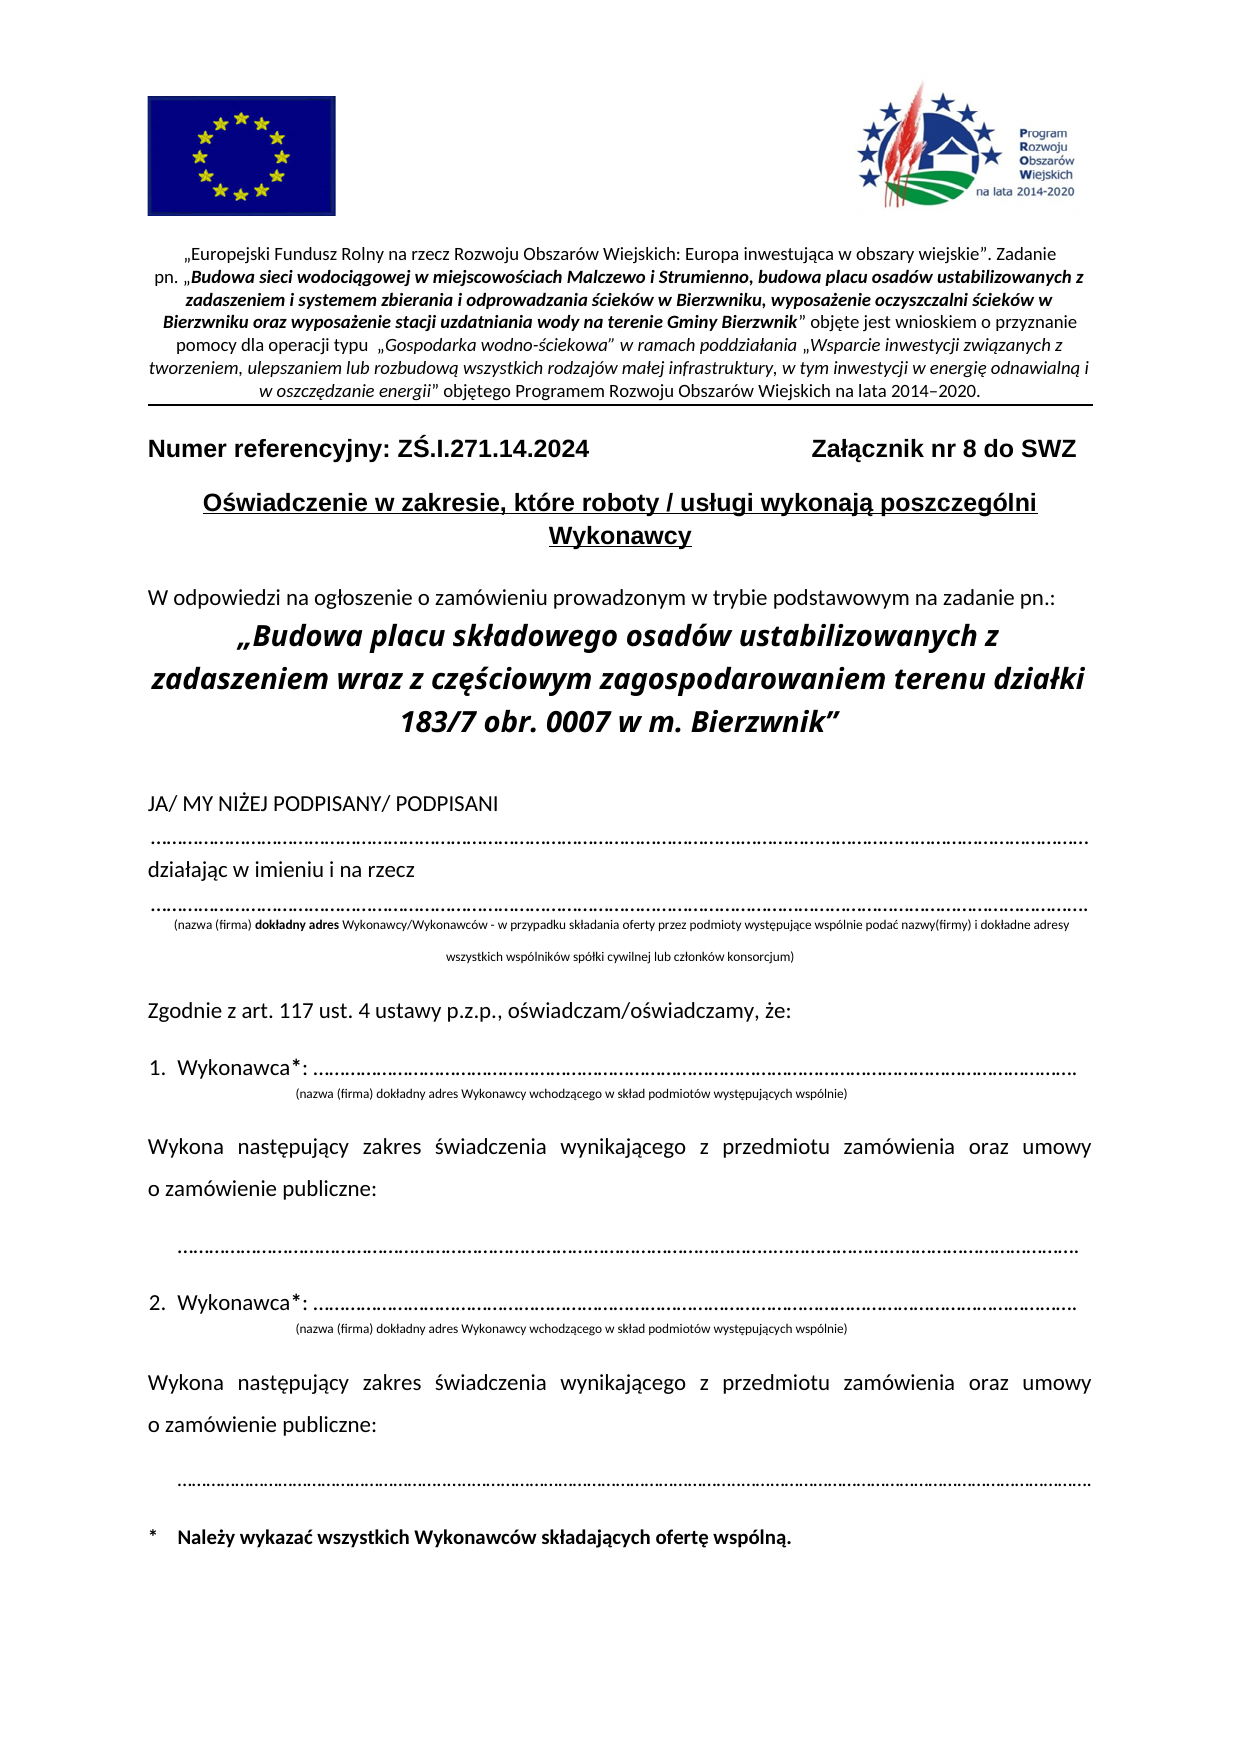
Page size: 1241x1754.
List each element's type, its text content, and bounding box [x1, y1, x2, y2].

text ………………………………………………..…..………………………………………………..………………………………………………………………. [177, 1467, 1093, 1492]
text działając w imieniu i na rzecz [148, 856, 1093, 883]
text (nazwa (firma) dokładny adres Wykonawcy/Wykonawców - w przypadku składania oferty przez podmioty występujące wspólnie podać nazwy(firmy) i dokładne adresy wszystkich wspólników spółki cywilnej lub członków konsorcjum) [148, 917, 1093, 977]
text Numer referencyjny: ZŚ.I.271.14.2024 Załącznik nr 8 do SWZ [148, 434, 1093, 463]
text ………………………………………………………………………………………………….………………………………………………………… [148, 823, 1093, 850]
text Zgodnie z art. 117 ust. 4 ustawy p.z.p., oświadczam/oświadczamy, że: [148, 996, 1093, 1024]
text (nazwa (firma) dokładny adres Wykonawcy wchodzącego w skład podmiotów występujących wspólnie) [251, 1085, 1093, 1113]
text * Należy wykazać wszystkich Wykonawców składających ofertę wspólną. [148, 1520, 1093, 1551]
text (nazwa (firma) dokładny adres Wykonawcy wchodzącego w skład podmiotów występujących wspólnie) [251, 1321, 1093, 1348]
picture [847, 73, 1093, 219]
list Wykonawca*: ………………………………………………………………………………………………………………………………. [149, 1288, 1093, 1316]
text ……………………………………………………………………………………………………………………………………………………………. [148, 889, 1093, 917]
picture [147, 96, 336, 216]
list Wykonawca*: ………………………………………………………………………………………………………………………………. [149, 1053, 1093, 1081]
text …………………………………………………………………………………………………..…………………………………………………. [177, 1231, 1093, 1259]
text W odpowiedzi na ogłoszenie o zamówieniu prowadzonym w trybie podstawowym na zadanie pn.: [148, 583, 1093, 611]
text JA/ MY NIŻEJ PODPISANY/ PODPISANI [148, 789, 1093, 817]
text Wykona następujący zakres świadczenia wynikającego z przedmiotu zamówienia oraz umowy o zamówienie publiczne: [148, 1132, 1093, 1202]
text Wykona następujący zakres świadczenia wynikającego z przedmiotu zamówienia oraz umowy o zamówienie publiczne: [148, 1368, 1093, 1438]
text Oświadczenie w zakresie, które roboty / usługi wykonają poszczególni Wykonawcy [148, 488, 1093, 550]
text „Budowa placu składowego osadów ustabilizowanych z zadaszeniem wraz z częściowym zagospodarowaniem terenu działki 183/7 obr. 0007 w m. Bierzwnik” [148, 615, 1093, 741]
